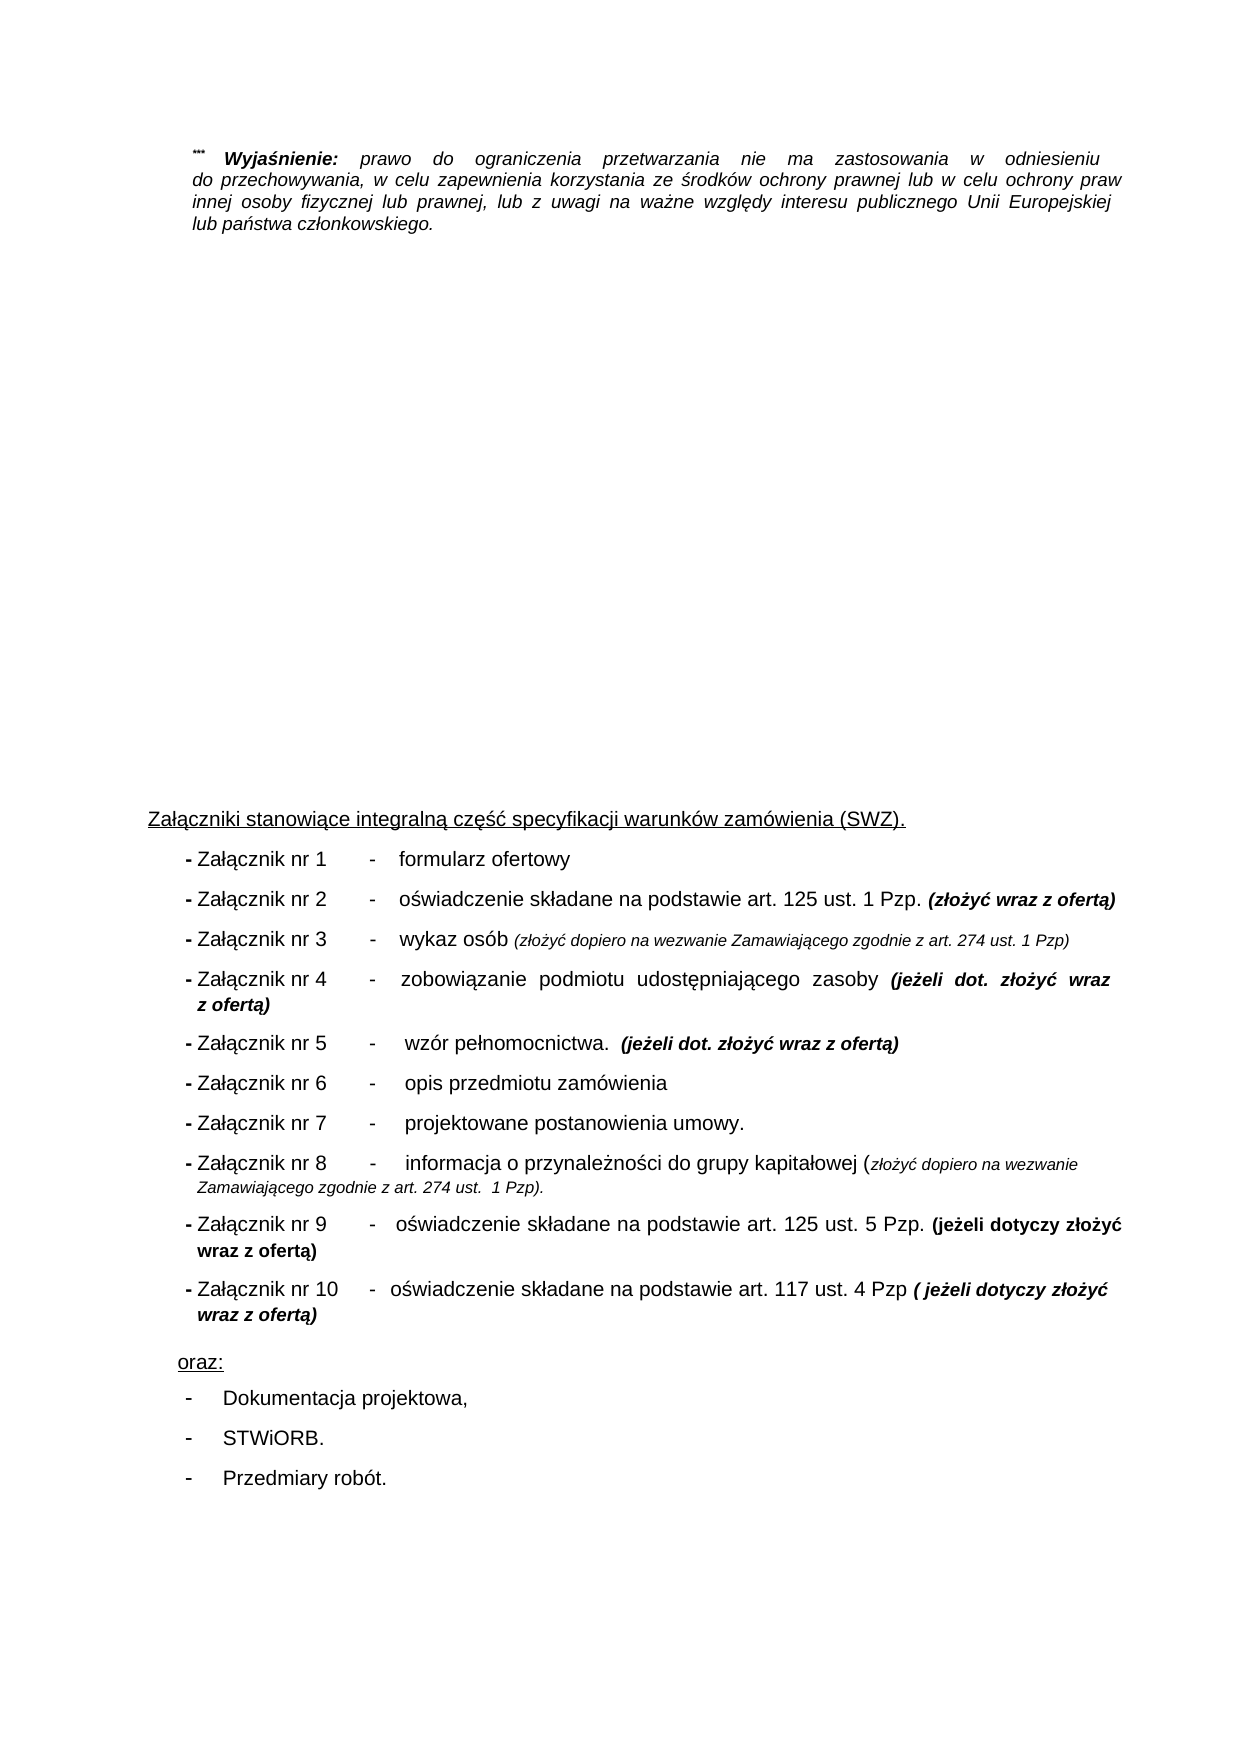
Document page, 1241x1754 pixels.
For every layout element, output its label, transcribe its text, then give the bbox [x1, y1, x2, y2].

list Załącznik nr 8 - informacja o przynależności do grupy kapitałowej (złożyć dopiero na wezwanie Zamawiającego zgodnie z art. 274 ust. 1 Pzp). [185, 1151, 1122, 1197]
list Załącznik nr 4 - zobowiązanie podmiotu udostępniającego zasoby (jeżeli dot. złożyć wraz z ofertą) [185, 966, 1122, 1015]
list Przedmiary robót. [185, 1466, 1122, 1490]
text *** Wyjaśnienie: prawo do ograniczenia przetwarzania nie ma zastosowania w odniesieniu do przechowywania, w celu zapewnienia korzystania ze środków ochrony prawnej lub w celu ochrony praw innej osoby fizycznej lub prawnej, lub z uwagi na ważne względy interesu publicznego Unii Europejskiej lub państwa członkowskiego. [192, 148, 1122, 234]
list Dokumentacja projektowa, [185, 1386, 1122, 1410]
text Załączniki stanowiące integralną część specyfikacji warunków zamówienia (SWZ). [148, 806, 1122, 830]
list Załącznik nr 10 - oświadczenie składane na podstawie art. 117 ust. 4 Pzp ( jeżeli dotyczy złożyć wraz z ofertą) [185, 1277, 1122, 1325]
list Załącznik nr 3 - wykaz osób (złożyć dopiero na wezwanie Zamawiającego zgodnie z art. 274 ust. 1 Pzp) [185, 926, 1122, 950]
list STWiORB. [185, 1426, 1122, 1450]
list Załącznik nr 9 - oświadczenie składane na podstawie art. 125 ust. 5 Pzp. (jeżeli dotyczy złożyć wraz z ofertą) [185, 1212, 1122, 1261]
list Załącznik nr 2 - oświadczenie składane na podstawie art. 125 ust. 1 Pzp. (złożyć wraz z ofertą) [185, 886, 1122, 910]
list Załącznik nr 7 - projektowane postanowienia umowy. [185, 1111, 1122, 1135]
list Załącznik nr 6 - opis przedmiotu zamówienia [185, 1071, 1122, 1095]
list Załącznik nr 1 - formularz ofertowy [185, 846, 1122, 870]
text oraz: [177, 1349, 1122, 1373]
list Załącznik nr 5 - wzór pełnomocnictwa. (jeżeli dot. złożyć wraz z ofertą) [185, 1031, 1122, 1055]
